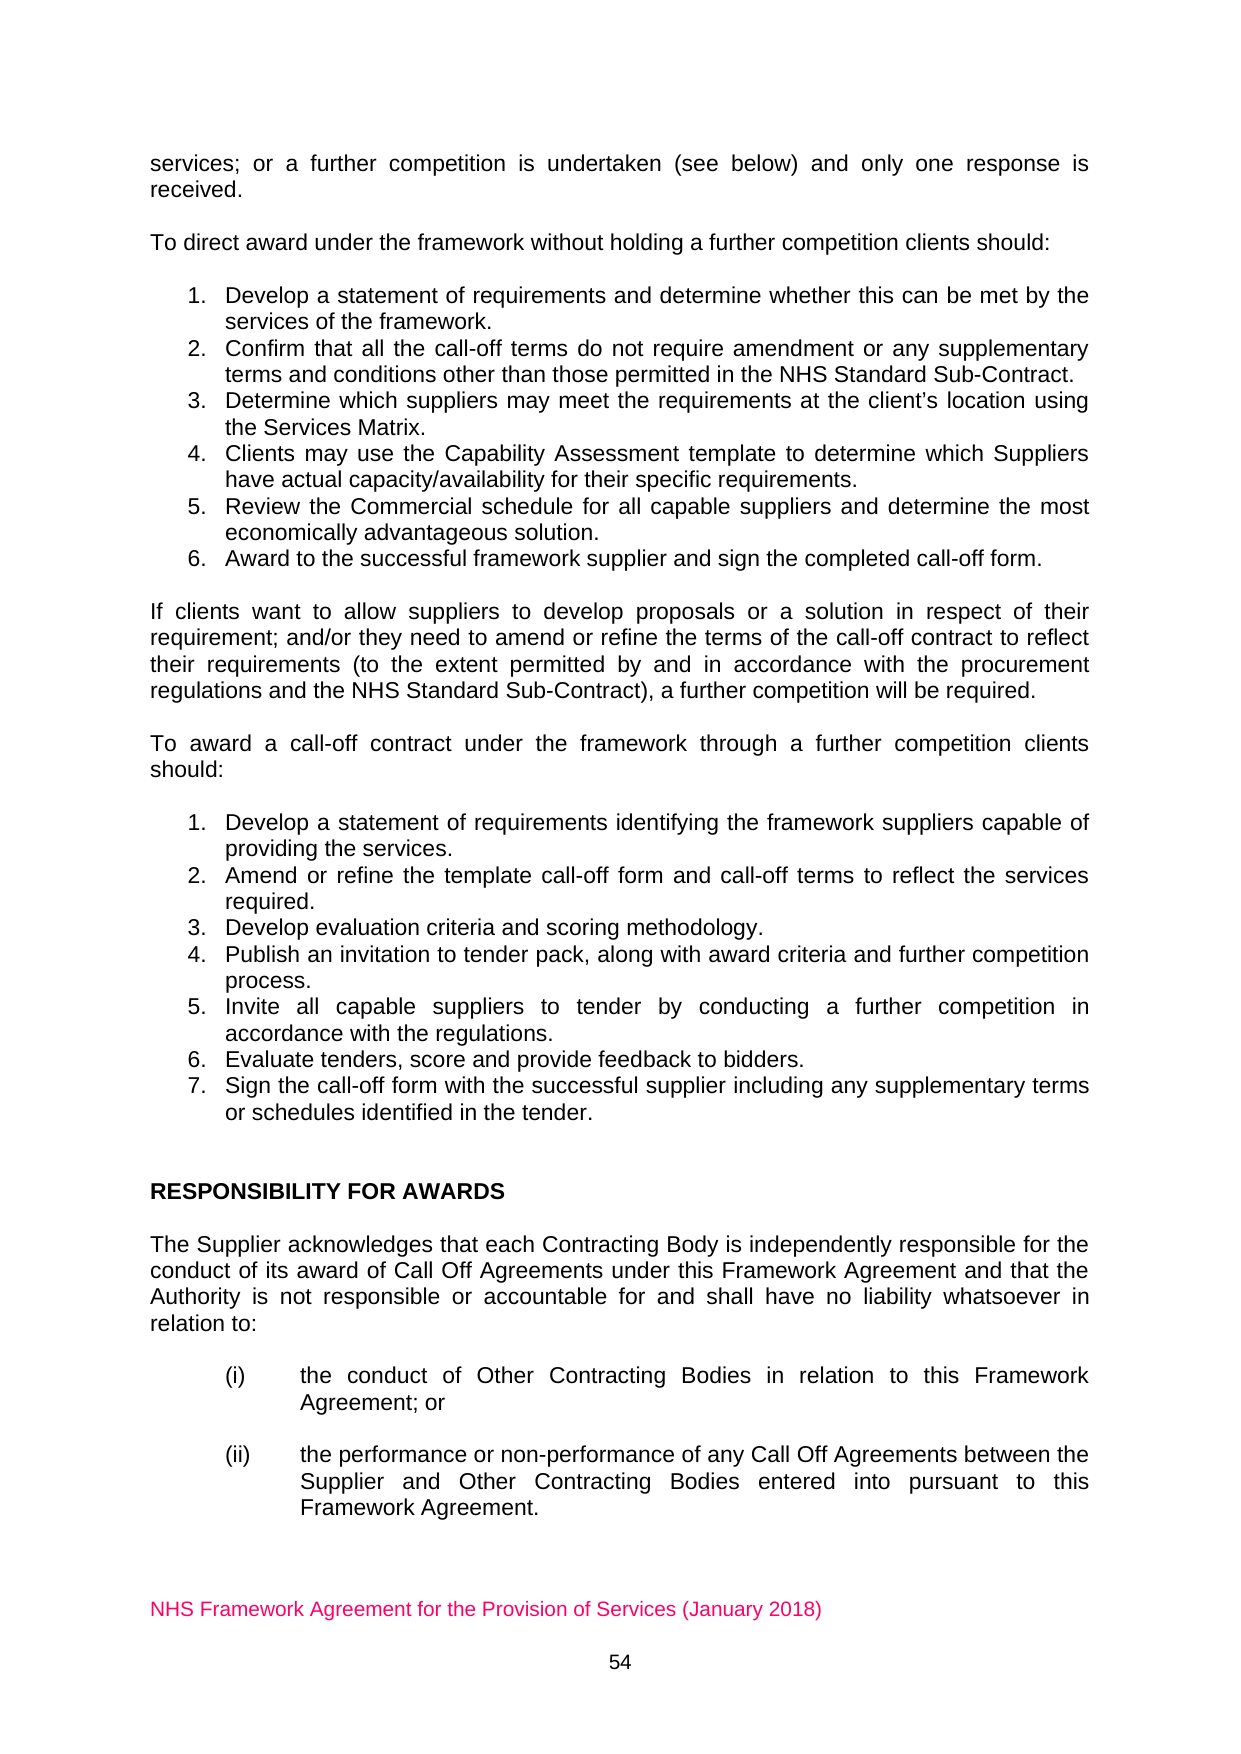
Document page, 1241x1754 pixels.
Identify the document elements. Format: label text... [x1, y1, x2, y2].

text To direct award under the framework without holding a further competition clients should: [150, 229, 1090, 255]
list Develop a statement of requirements and determine whether this can be met by the services of the framework. [187, 282, 1090, 334]
text If clients want to allow suppliers to develop proposals or a solution in respect of their requirement; and/or they need to amend or refine the terms of the call-off contract to reflect their requirements (to the extent permitted by and in accordance with the procurement regulations and the NHS Standard Sub-Contract), a further competition will be required. [150, 598, 1090, 703]
list Award to the successful framework supplier and sign the completed call-off form. [187, 545, 1090, 572]
list Publish an invitation to tender pack, along with award criteria and further competition process. [187, 941, 1090, 993]
list Determine which suppliers may meet the requirements at the client’s location using the Services Matrix. [187, 387, 1090, 440]
list Clients may use the Capability Assessment template to determine which Suppliers have actual capacity/availability for their specific requirements. [187, 440, 1090, 493]
text The Supplier acknowledges that each Contracting Body is independently responsible for the conduct of its award of Call Off Agreements under this Framework Agreement and that the Authority is not responsible or accountable for and shall have no liability whatsoever in relation to: [150, 1231, 1090, 1336]
list the performance or non-performance of any Call Off Agreements between the Supplier and Other Contracting Bodies entered into pursuant to this Framework Agreement. [225, 1441, 1090, 1520]
list Evaluate tenders, score and provide feedback to bidders. [187, 1046, 1090, 1072]
list Amend or refine the template call-off form and call-off terms to reflect the services required. [187, 862, 1090, 914]
list Develop evaluation criteria and scoring methodology. [187, 914, 1090, 941]
list Review the Commercial schedule for all capable suppliers and determine the most economically advantageous solution. [187, 493, 1090, 545]
list Develop a statement of requirements identifying the framework suppliers capable of providing the services. [187, 809, 1090, 862]
text RESPONSIBILITY FOR AWARDS [150, 1178, 1090, 1204]
list Invite all capable suppliers to tender by conducting a further competition in accordance with the regulations. [187, 993, 1090, 1046]
list Confirm that all the call-off terms do not require amendment or any supplementary terms and conditions other than those permitted in the NHS Standard Sub-Contract. [187, 334, 1090, 387]
list the conduct of Other Contracting Bodies in relation to this Framework Agreement; or [225, 1362, 1090, 1415]
list Sign the call-off form with the successful supplier including any supplementary terms or schedules identified in the tender. [187, 1072, 1090, 1125]
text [150, 150, 1090, 203]
text To award a call-off contract under the framework through a further competition clients should: [150, 730, 1090, 782]
